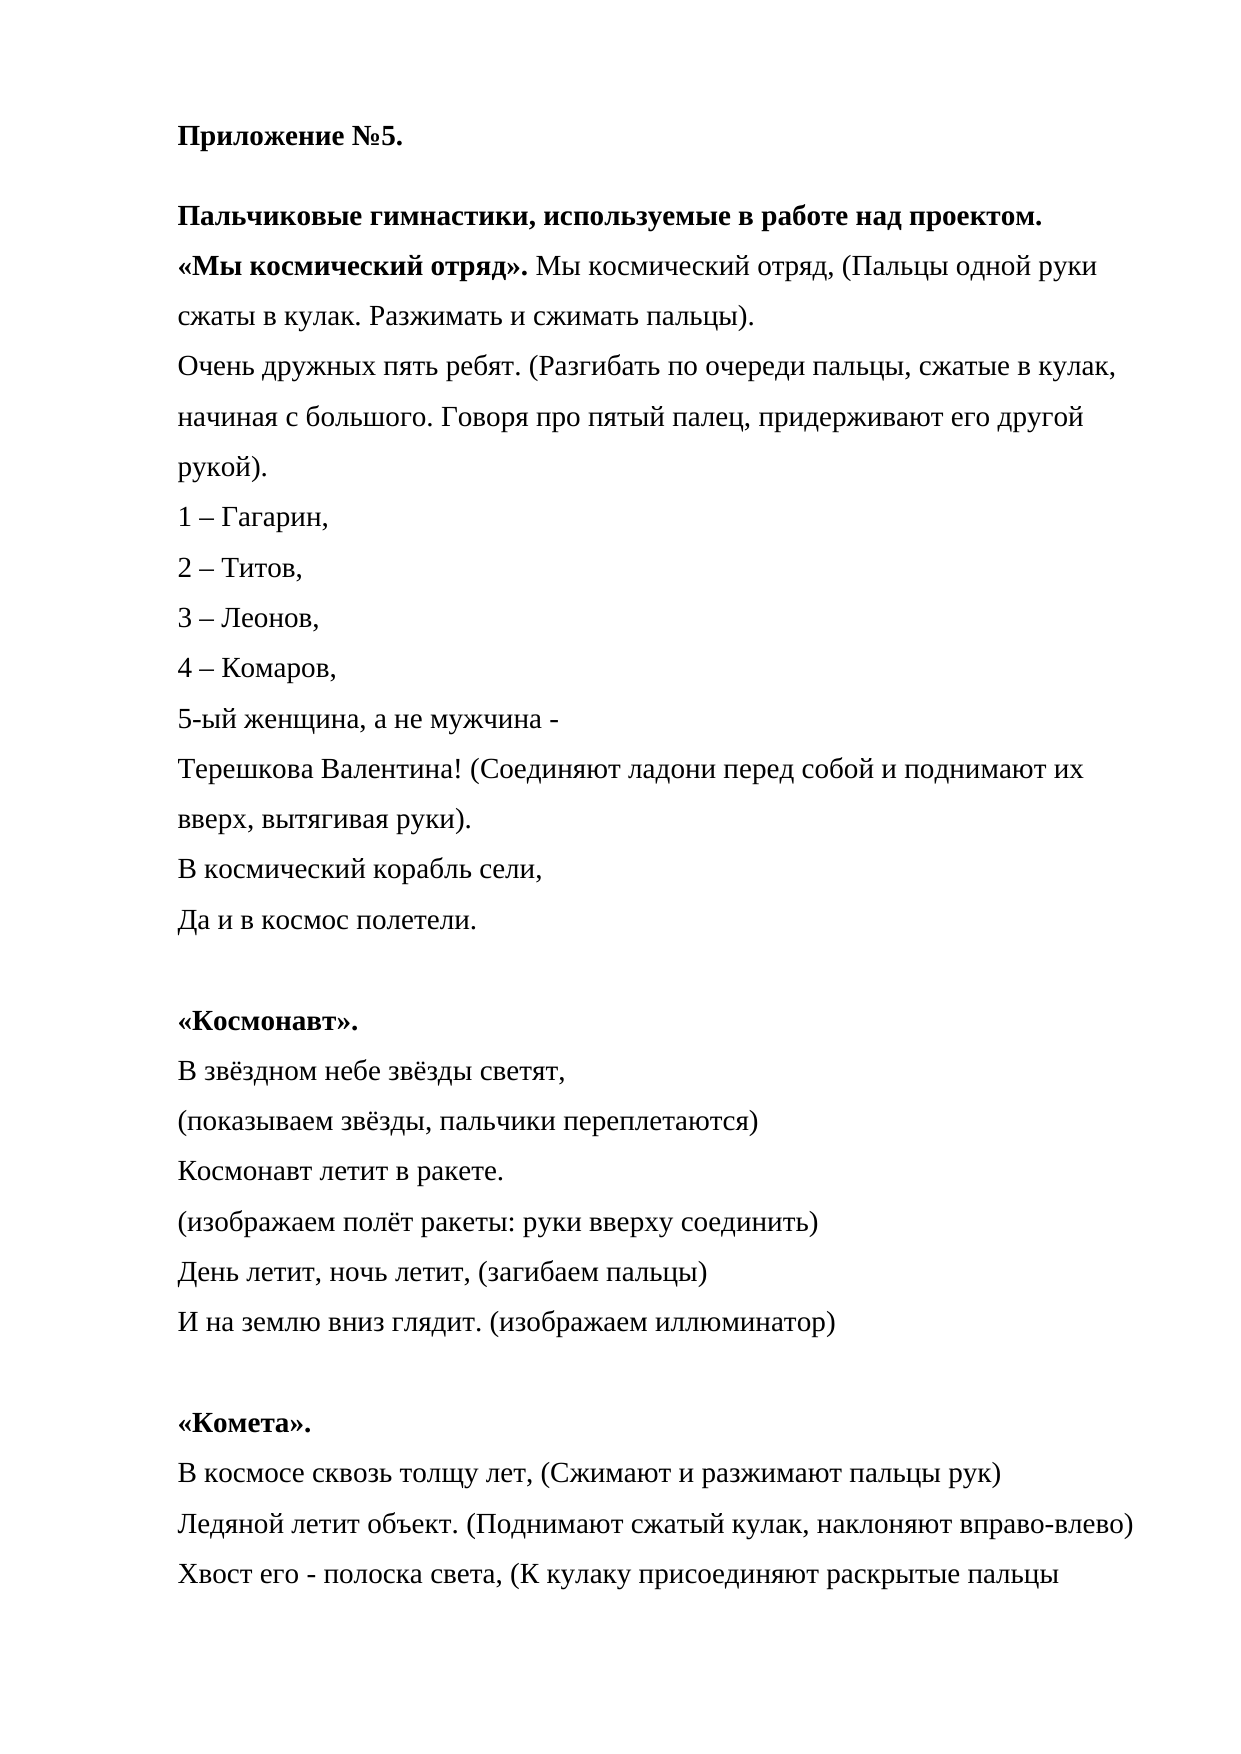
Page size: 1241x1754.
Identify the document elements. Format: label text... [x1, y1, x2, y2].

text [177, 198, 1152, 1589]
text Приложение №5. [177, 118, 1152, 152]
